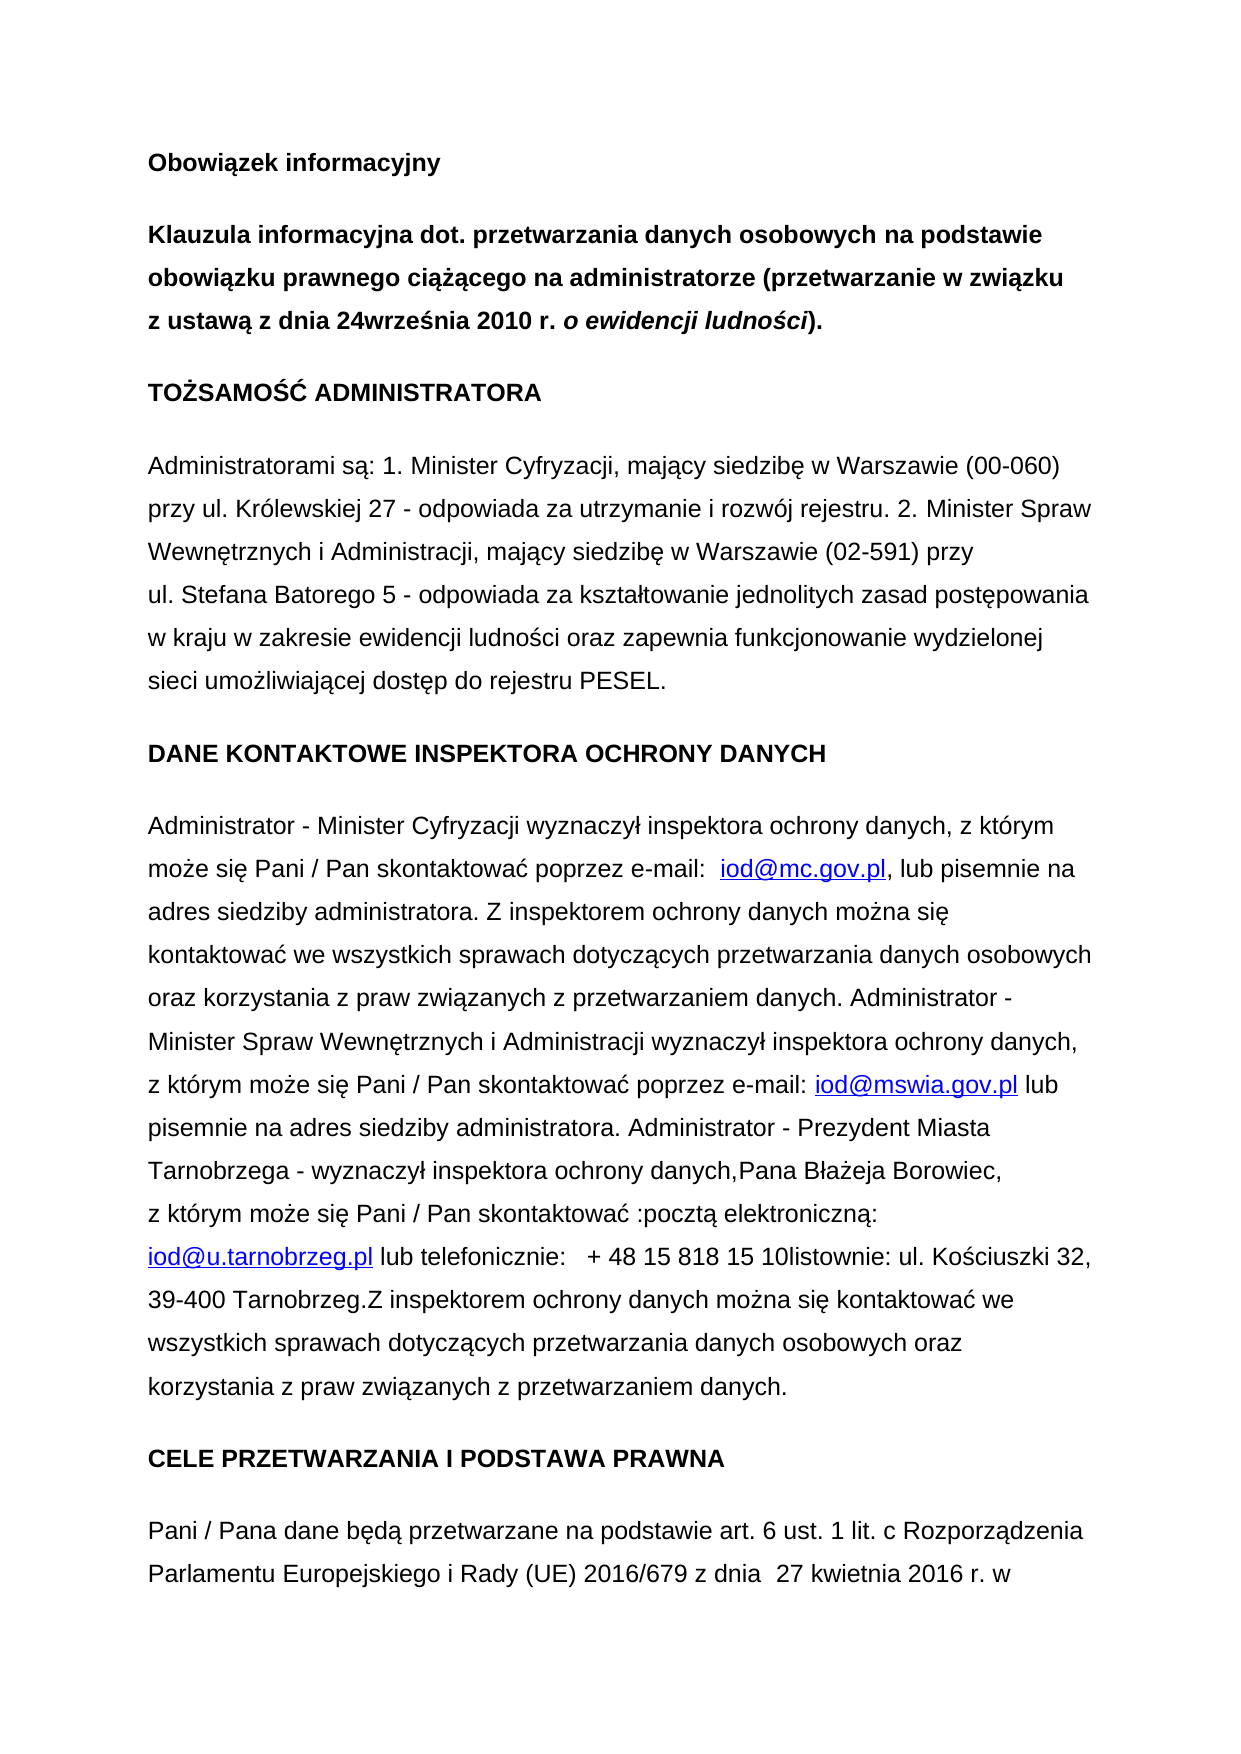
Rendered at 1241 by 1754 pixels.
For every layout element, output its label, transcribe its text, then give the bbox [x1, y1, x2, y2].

text Administrator - Minister Cyfryzacji wyznaczył inspektora ochrony danych, z którym może się Pani / Pan skontaktować poprzez e-mail: iod@mc.gov.pl, lub pisemnie na adres siedziby administratora. Z inspektorem ochrony danych można się kontaktować we wszystkich sprawach dotyczących przetwarzania danych osobowych oraz korzystania z praw związanych z przetwarzaniem danych. Administrator - Minister Spraw Wewnętrznych i Administracji wyznaczył inspektora ochrony danych, z którym może się Pani / Pan skontaktować poprzez e-mail: iod@mswia.gov.pl lub pisemnie na adres siedziby administratora. Administrator - Prezydent Miasta Tarnobrzega - wyznaczył inspektora ochrony danych,Pana Błażeja Borowiec, z którym może się Pani / Pan skontaktować :pocztą elektroniczną: iod@u.tarnobrzeg.pl lub telefonicznie: + 48 15 818 15 10listownie: ul. Kościuszki 32, 39-400 Tarnobrzeg.Z inspektorem ochrony danych można się kontaktować we wszystkich sprawach dotyczących przetwarzania danych osobowych oraz korzystania z praw związanych z przetwarzaniem danych. [148, 811, 1093, 1400]
text TOŻSAMOŚĆ ADMINISTRATORA [148, 378, 1093, 407]
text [148, 1516, 1093, 1588]
text DANE KONTAKTOWE INSPEKTORA OCHRONY DANYCH [148, 739, 1093, 767]
text Obowiązek informacyjny [148, 148, 1093, 176]
text Administratorami są: 1. Minister Cyfryzacji, mający siedzibę w Warszawie (00-060) przy ul. Królewskiej 27 - odpowiada za utrzymanie i rozwój rejestru. 2. Minister Spraw Wewnętrznych i Administracji, mający siedzibę w Warszawie (02-591) przy ul. Stefana Batorego 5 - odpowiada za kształtowanie jednolitych zasad postępowania w kraju w zakresie ewidencji ludności oraz zapewnia funkcjonowanie wydzielonej sieci umożliwiającej dostęp do rejestru PESEL. [148, 451, 1093, 695]
text Klauzula informacyjna dot. przetwarzania danych osobowych na podstawie obowiązku prawnego ciążącego na administratorze (przetwarzanie w związku z ustawą z dnia 24września 2010 r. o ewidencji ludności). [148, 220, 1093, 335]
text CELE PRZETWARZANIA I PODSTAWA PRAWNA [148, 1444, 1093, 1473]
